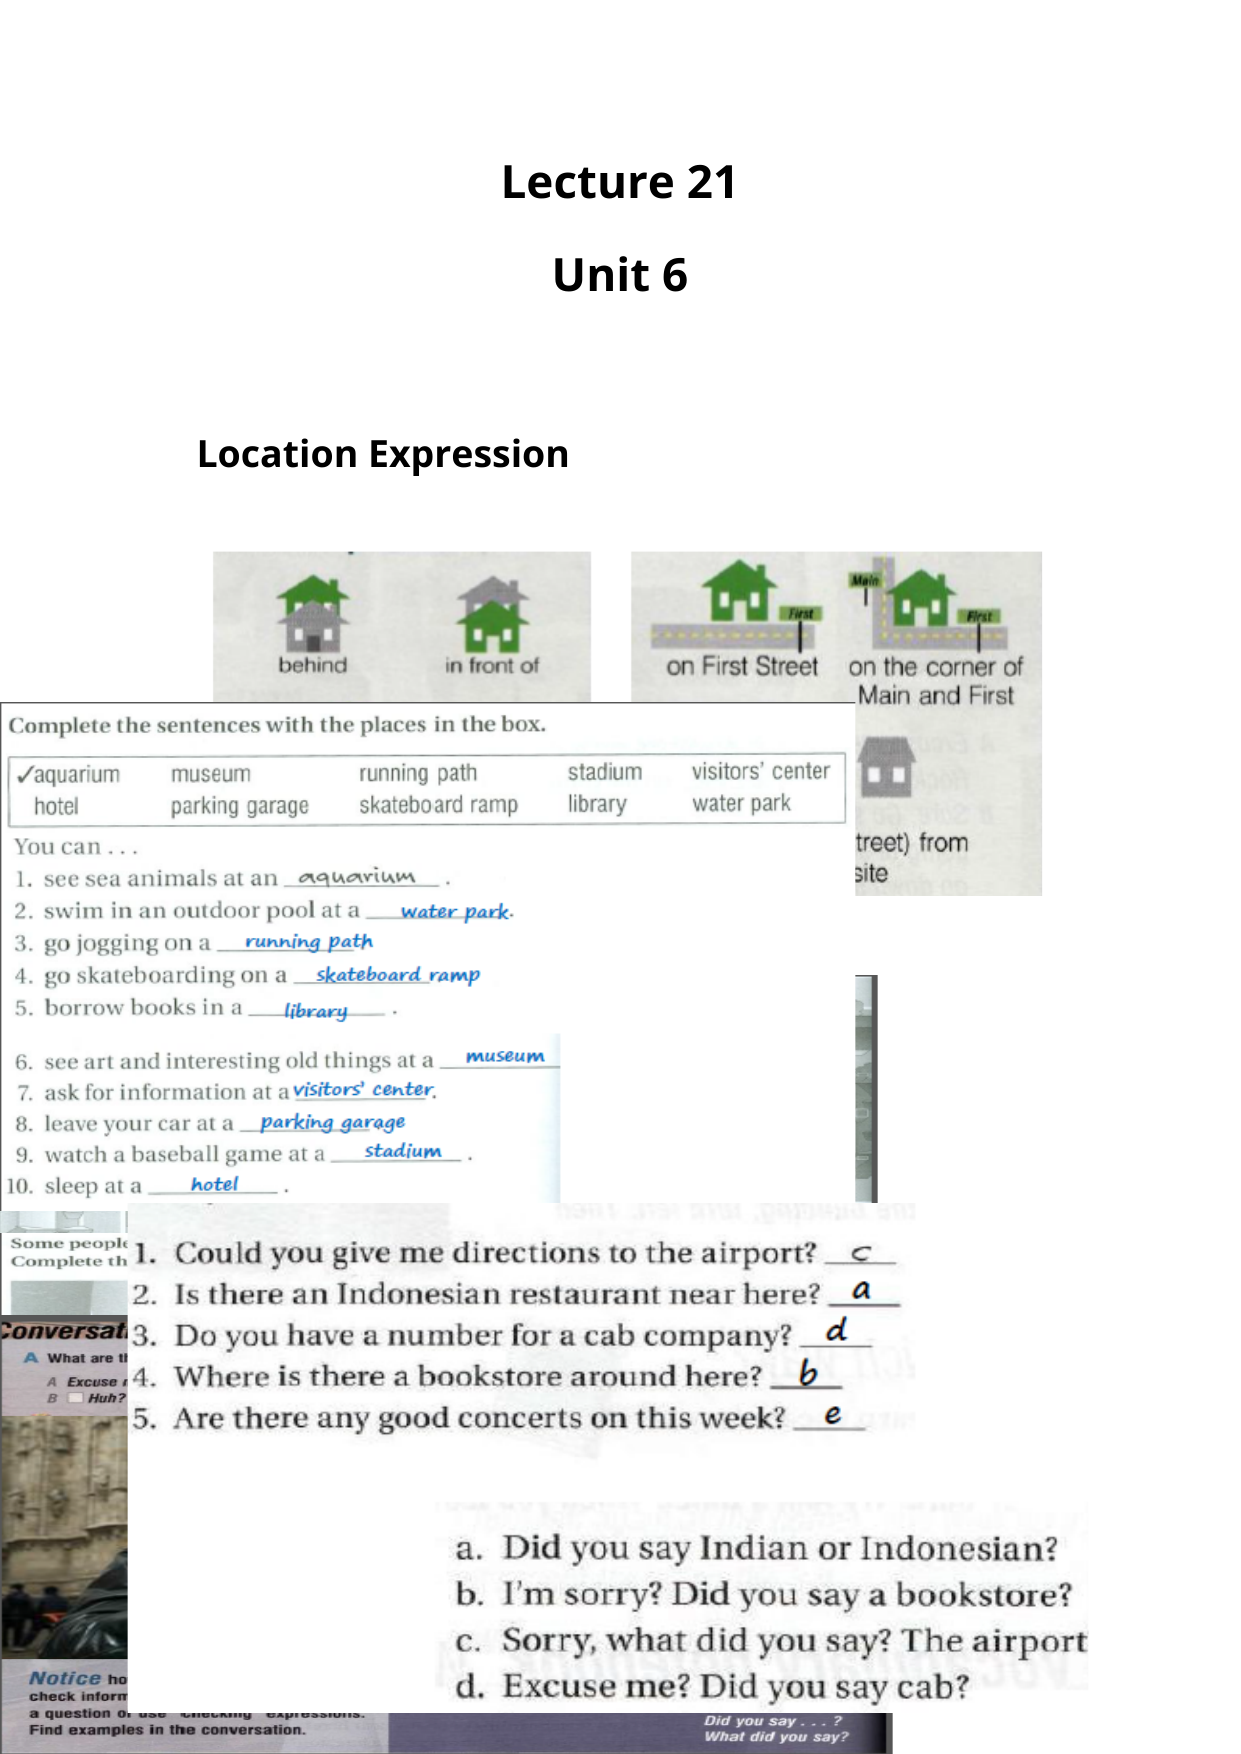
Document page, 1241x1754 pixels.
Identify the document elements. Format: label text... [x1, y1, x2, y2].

text Lecture 21 [187, 150, 1053, 212]
picture [0, 551, 1089, 1754]
text Unit 6 [187, 242, 1053, 305]
text Location Expression [187, 427, 1053, 478]
